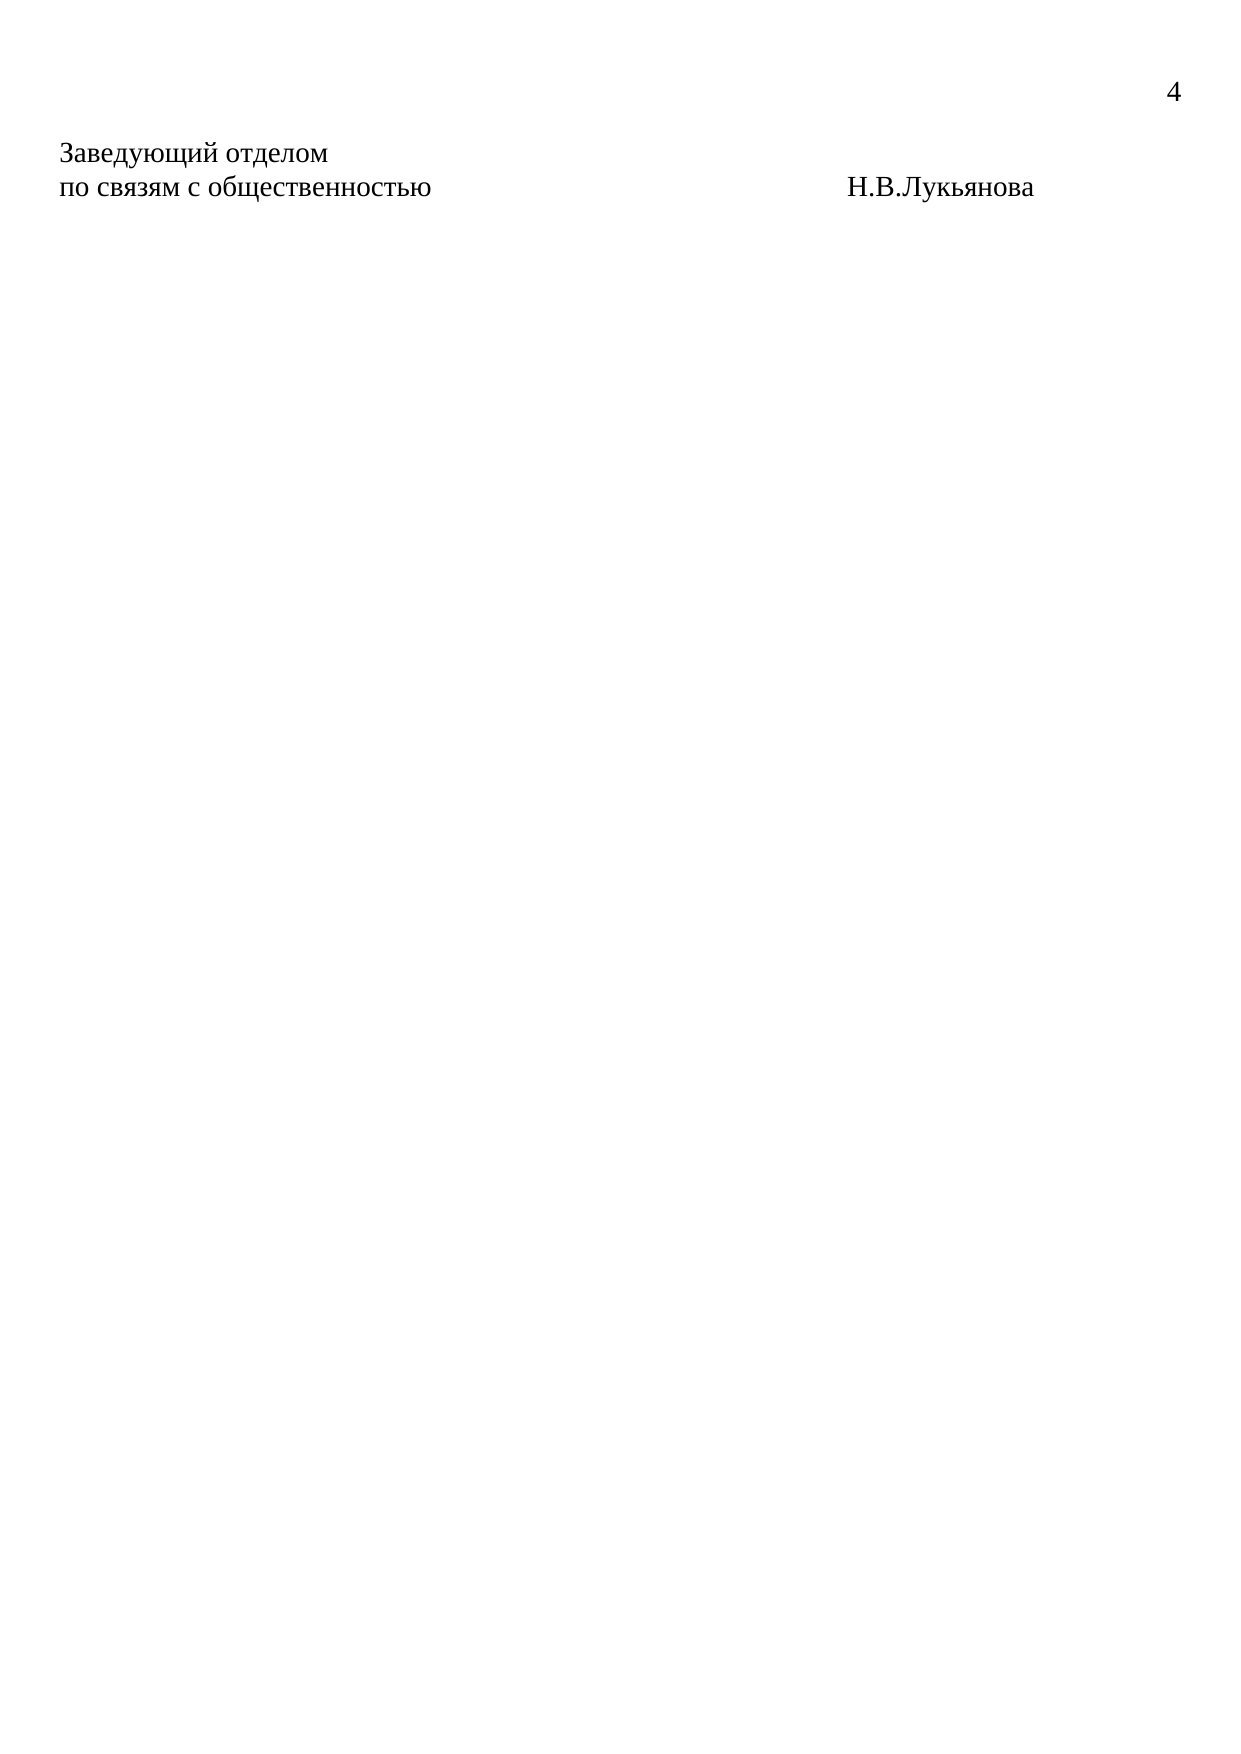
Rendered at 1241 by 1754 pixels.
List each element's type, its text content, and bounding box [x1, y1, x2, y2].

text по связям с общественностью Н.В.Лукьянова [59, 169, 1181, 202]
text Заведующий отделом [59, 135, 1181, 169]
